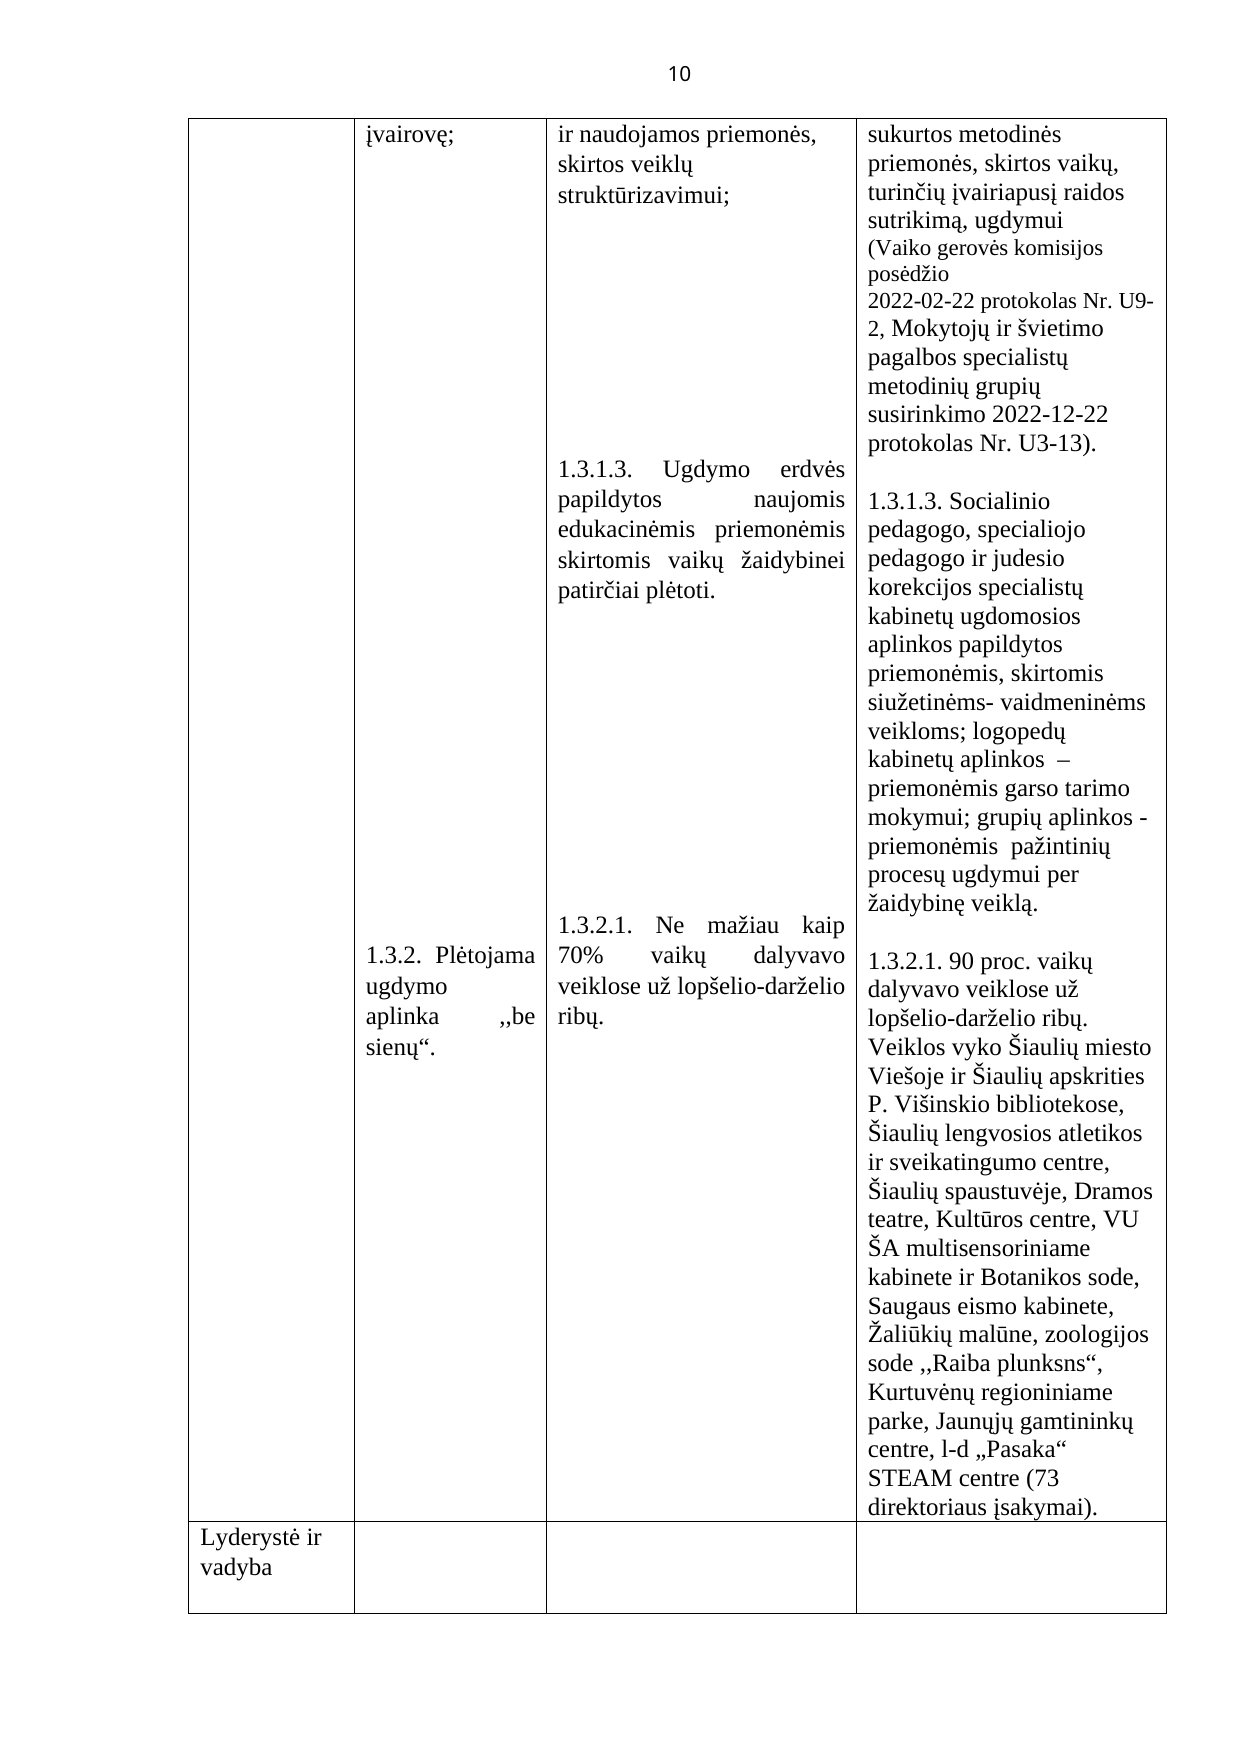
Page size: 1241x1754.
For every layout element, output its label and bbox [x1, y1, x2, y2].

table_cell [355, 119, 546, 1521]
table_cell [857, 119, 1166, 1521]
table_cell [547, 1522, 856, 1613]
table_cell [189, 1522, 354, 1613]
table_cell [355, 1522, 546, 1613]
table_cell [857, 1522, 1166, 1613]
table_cell [189, 119, 354, 1521]
table_cell [547, 119, 856, 1521]
